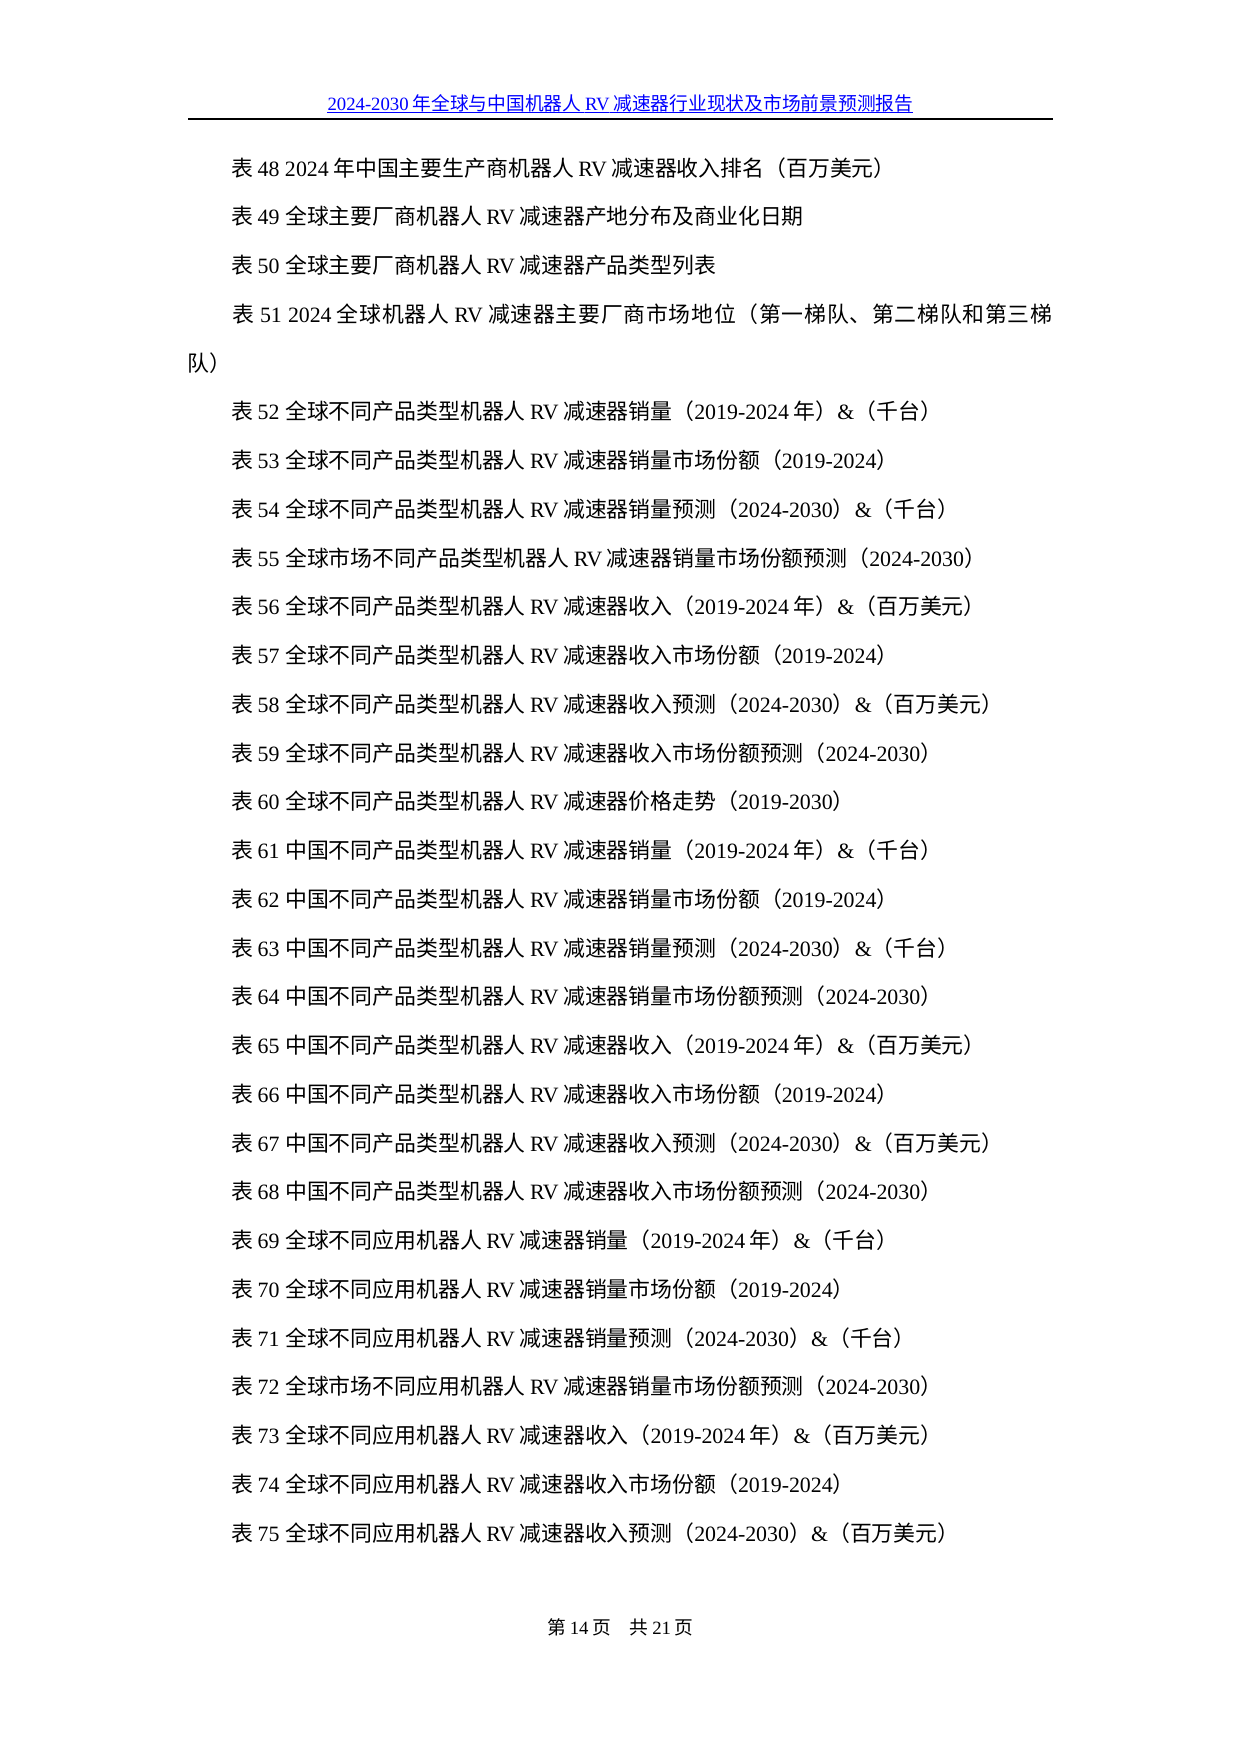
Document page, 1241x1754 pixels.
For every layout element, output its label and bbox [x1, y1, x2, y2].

text [187, 150, 1053, 1548]
